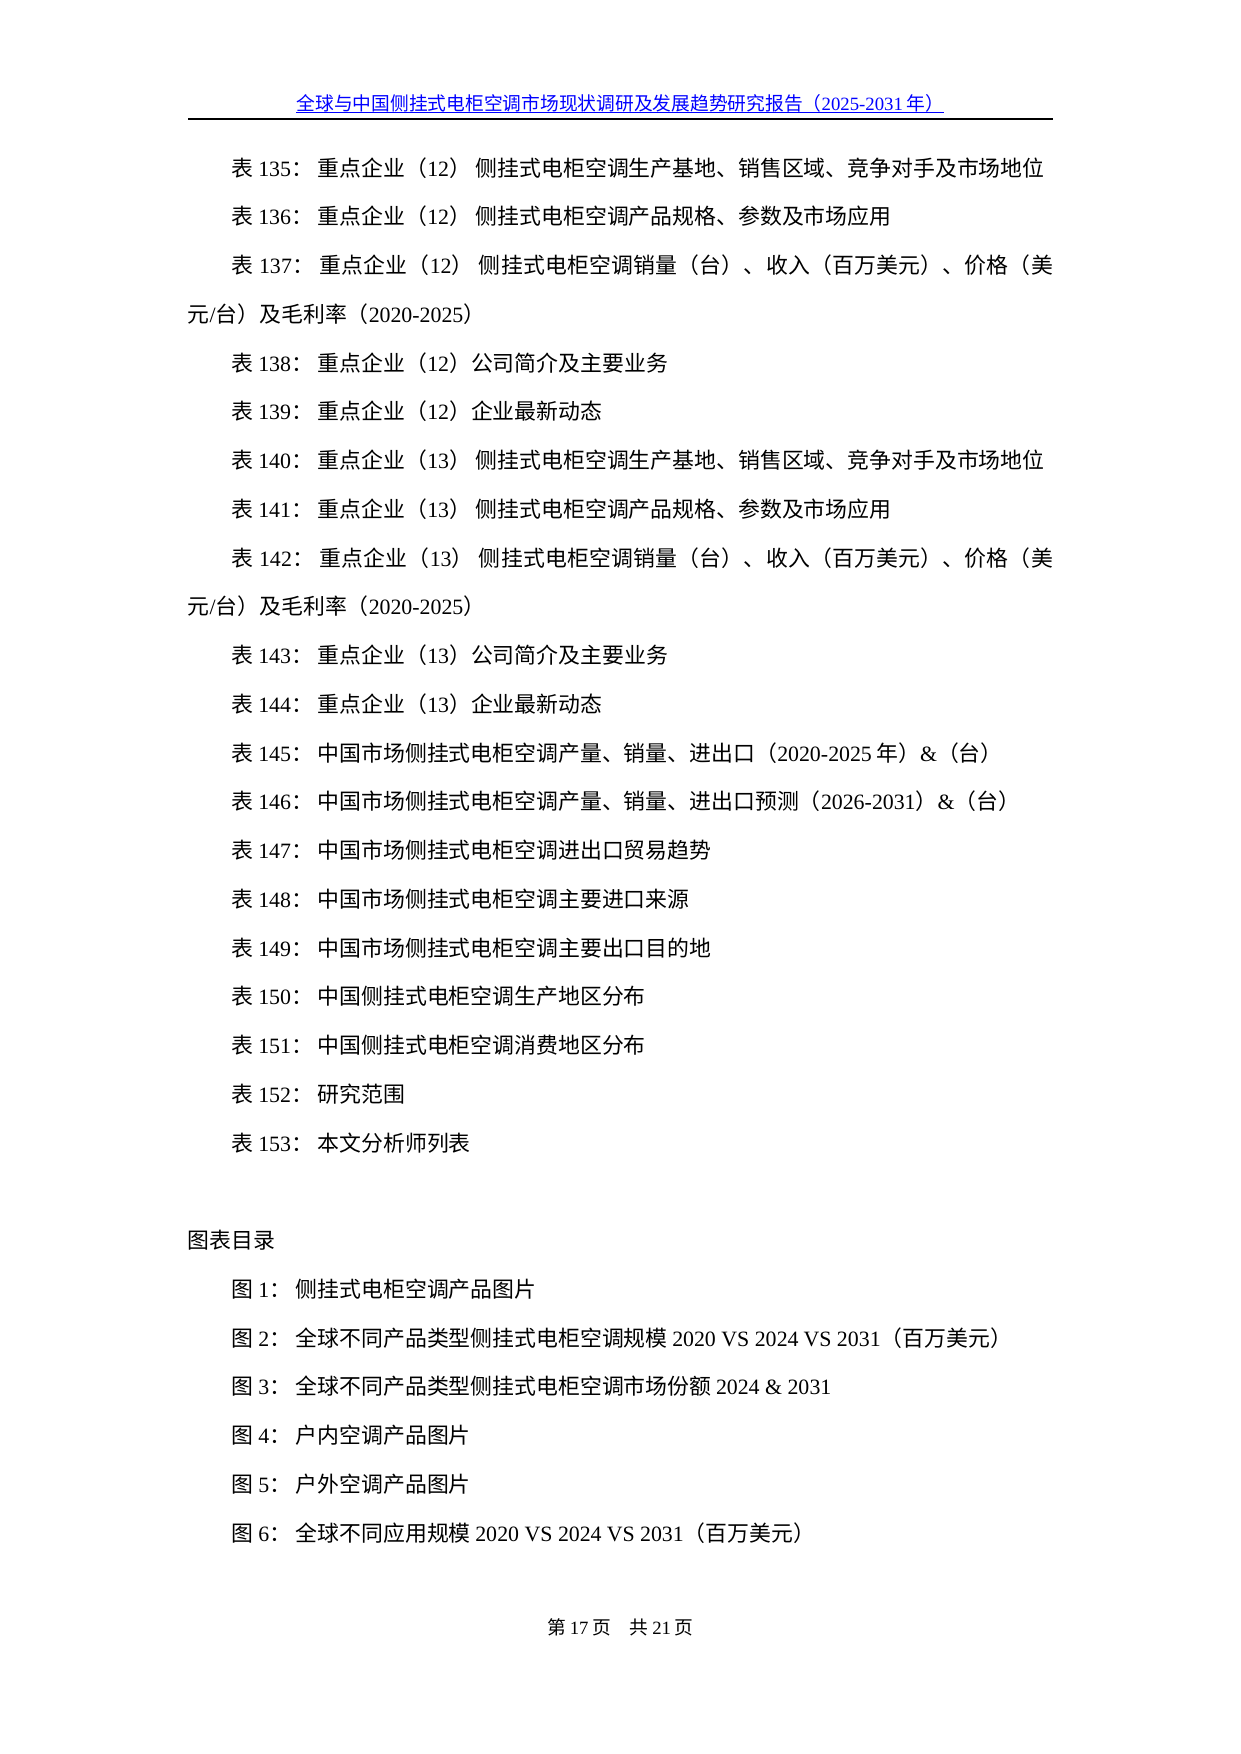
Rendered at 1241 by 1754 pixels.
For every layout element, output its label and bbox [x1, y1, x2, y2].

text [187, 150, 1053, 1548]
